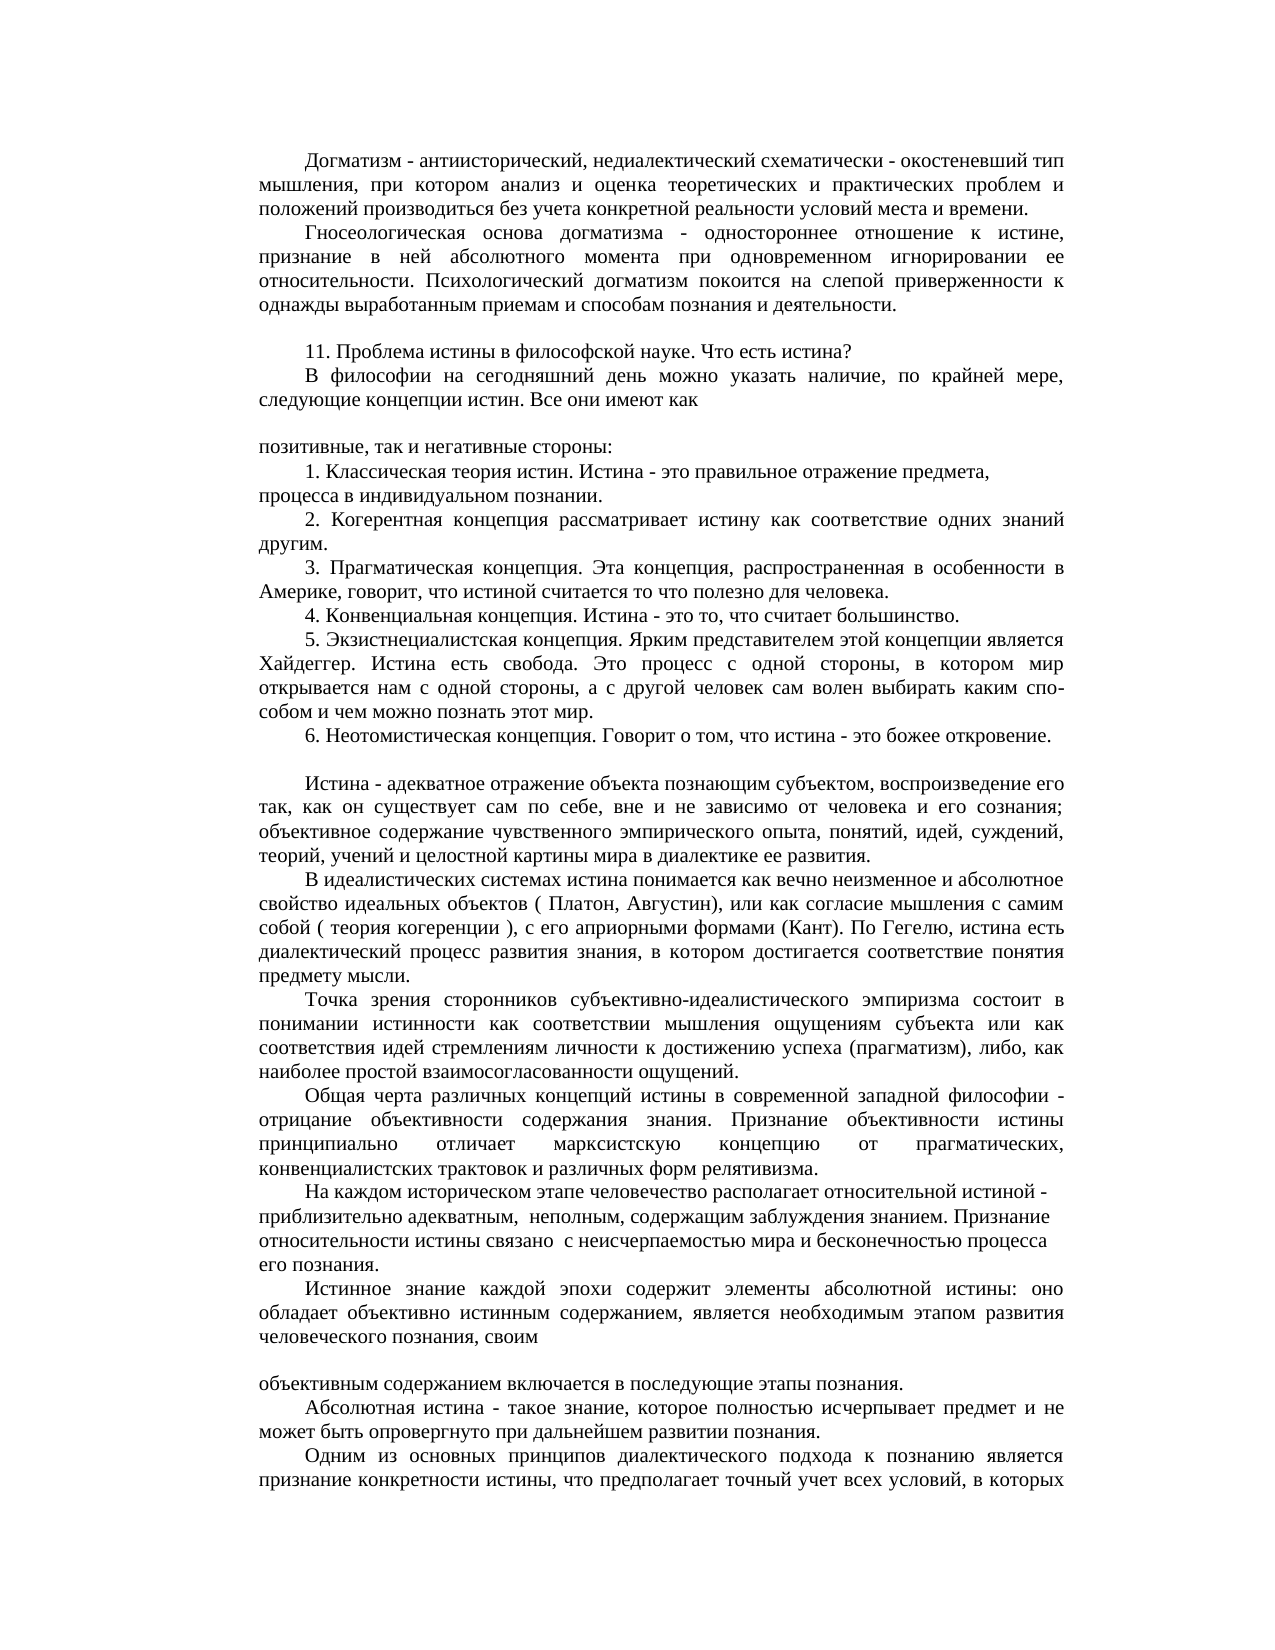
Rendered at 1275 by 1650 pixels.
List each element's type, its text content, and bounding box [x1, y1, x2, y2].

text объективным содержанием включается в последующие этапы познания. [259, 1371, 1064, 1395]
text 5. Экзистнециалистская концепция. Ярким представителем этой концепции является Хайдеггер. Истина есть свобода. Это процесс с одной стороны, в котором мир открывается нам с одной стороны, а с другой человек сам волен выбирать каким способом и чем можно познать этот мир. [259, 627, 1064, 723]
text Абсолютная истина - такое знание, которое полностью исчерпывает предмет и не может быть опровергнуто при дальнейшем развитии познания. [259, 1395, 1064, 1443]
text Истина - адекватное отражение объекта познающим субъектом, воспроизведение его так, как он существует сам по себе, вне и не зависимо от человека и его сознания; объективное содержание чувственного эмпирического опыта, понятий, идей, суждений, теорий, учений и целостной картины мира в диалектике ее развития. [259, 770, 1064, 867]
text В идеалистических системах истина понимается как вечно неизменное и абсолютное свойство идеальных объектов ( Платон, Августин), или как согласие мышления с самим собой ( теория когеренции ), с его априорными формами (Кант). По Гегелю, истина есть диалектический процесс развития знания, в котором достигается соответствие понятия предмету мысли. [259, 867, 1064, 987]
text В философии на сегодняшний день можно указать наличие, по крайней мере, следующие концепции истин. Все они имеют как [259, 363, 1064, 411]
text 2. Когерентная концепция рассматривает истину как соответствие одних знаний другим. [259, 507, 1064, 555]
text 6. Неотомистическая концепция. Говорит о том, что истина - это божее откровение. [304, 723, 1110, 747]
text Гносеологическая основа догматизма - одностороннее отношение к истине, признание в ней абсолютного момента при одновременном игнорировании ее относительности. Психологический догматизм покоится на слепой приверженности к однажды выработанным приемам и способам познания и деятельности. [259, 220, 1064, 316]
text 1. Классическая теория истин. Истина - это правильное отражение предмета, процесса в индивидуальном познании. [259, 458, 1064, 507]
text 3. Прагматическая концепция. Эта концепция, распространенная в особенности в Америке, говорит, что истиной считается то что полезно для человека. [259, 555, 1064, 603]
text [259, 1443, 1064, 1491]
text 11. Проблема истины в философской науке. Что есть истина? [304, 339, 1064, 363]
text Истинное знание каждой эпохи содержит элементы абсолютной истины: оно обладает объективно истинным содержанием, является необходимым этапом развития человеческого познания, своим [259, 1276, 1064, 1348]
text позитивные, так и негативные стороны: [259, 434, 1064, 458]
text На каждом историческом этапе человечество располагает относительной истиной - приблизительно адекватным, неполным, содержащим заблуждения знанием. Признание относительности истины связано с неисчерпаемостью мира и бесконечностью процесса его познания. [259, 1179, 1074, 1276]
text Точка зрения сторонников субъективно-идеалистического эмпиризма состоит в понимании истинности как соответствии мышления ощущениям субъекта или как соответствия идей стремлениям личности к достижению успеха (прагматизм), либо, как наиболее простой взаимосогласованности ощущений. [259, 987, 1064, 1083]
text Общая черта различных концепций истины в современной западной философии - отрицание объективности содержания знания. Признание объективности истины принципиально отличает марксистскую концепцию от прагматических, конвенциалистских трактовок и различных форм релятивизма. [259, 1083, 1064, 1179]
text 4. Конвенциальная концепция. Истина - это то, что считает большинство. [259, 603, 1064, 627]
text Догматизм - антиисторический, недиалектический схематически - окостеневший тип мышления, при котором анализ и оценка теоретических и практических проблем и положений производиться без учета конкретной реальности условий места и времени. [259, 148, 1064, 220]
